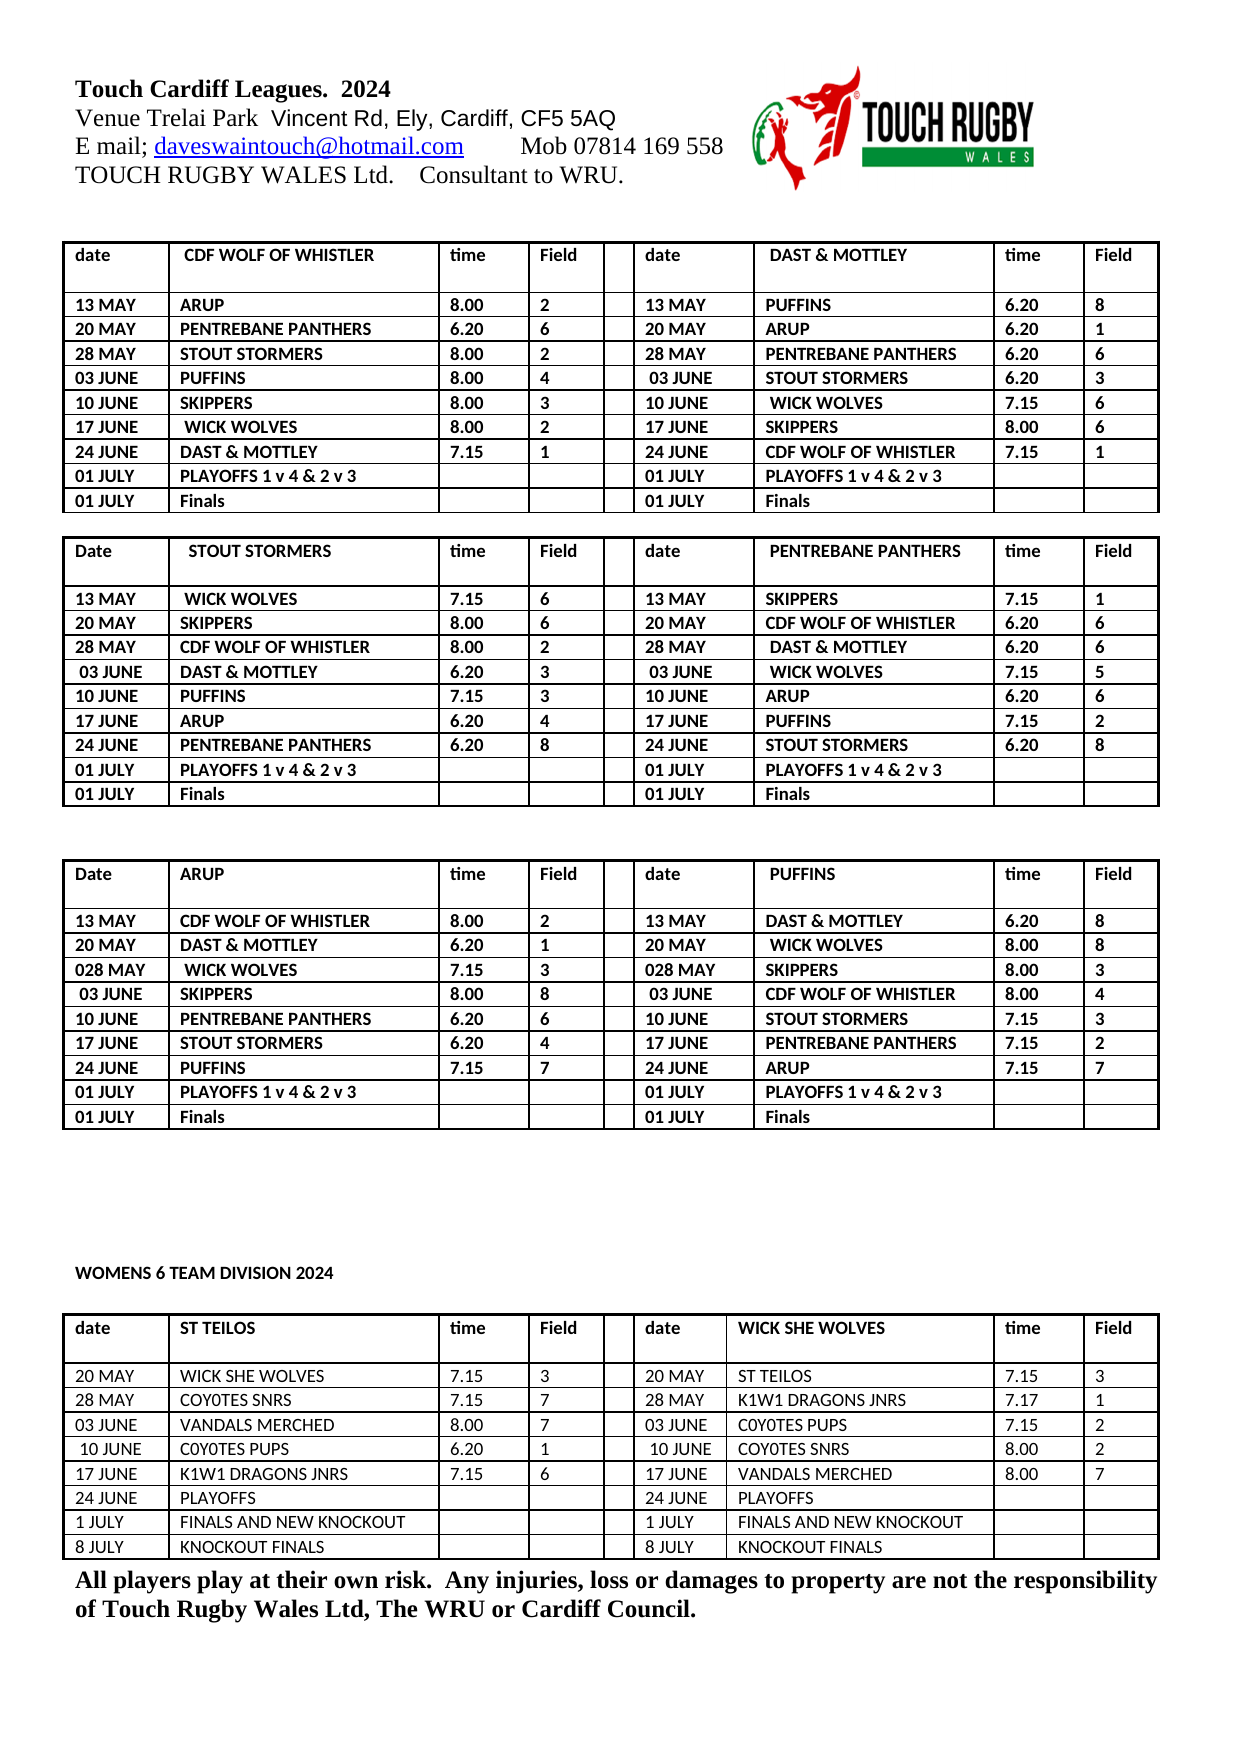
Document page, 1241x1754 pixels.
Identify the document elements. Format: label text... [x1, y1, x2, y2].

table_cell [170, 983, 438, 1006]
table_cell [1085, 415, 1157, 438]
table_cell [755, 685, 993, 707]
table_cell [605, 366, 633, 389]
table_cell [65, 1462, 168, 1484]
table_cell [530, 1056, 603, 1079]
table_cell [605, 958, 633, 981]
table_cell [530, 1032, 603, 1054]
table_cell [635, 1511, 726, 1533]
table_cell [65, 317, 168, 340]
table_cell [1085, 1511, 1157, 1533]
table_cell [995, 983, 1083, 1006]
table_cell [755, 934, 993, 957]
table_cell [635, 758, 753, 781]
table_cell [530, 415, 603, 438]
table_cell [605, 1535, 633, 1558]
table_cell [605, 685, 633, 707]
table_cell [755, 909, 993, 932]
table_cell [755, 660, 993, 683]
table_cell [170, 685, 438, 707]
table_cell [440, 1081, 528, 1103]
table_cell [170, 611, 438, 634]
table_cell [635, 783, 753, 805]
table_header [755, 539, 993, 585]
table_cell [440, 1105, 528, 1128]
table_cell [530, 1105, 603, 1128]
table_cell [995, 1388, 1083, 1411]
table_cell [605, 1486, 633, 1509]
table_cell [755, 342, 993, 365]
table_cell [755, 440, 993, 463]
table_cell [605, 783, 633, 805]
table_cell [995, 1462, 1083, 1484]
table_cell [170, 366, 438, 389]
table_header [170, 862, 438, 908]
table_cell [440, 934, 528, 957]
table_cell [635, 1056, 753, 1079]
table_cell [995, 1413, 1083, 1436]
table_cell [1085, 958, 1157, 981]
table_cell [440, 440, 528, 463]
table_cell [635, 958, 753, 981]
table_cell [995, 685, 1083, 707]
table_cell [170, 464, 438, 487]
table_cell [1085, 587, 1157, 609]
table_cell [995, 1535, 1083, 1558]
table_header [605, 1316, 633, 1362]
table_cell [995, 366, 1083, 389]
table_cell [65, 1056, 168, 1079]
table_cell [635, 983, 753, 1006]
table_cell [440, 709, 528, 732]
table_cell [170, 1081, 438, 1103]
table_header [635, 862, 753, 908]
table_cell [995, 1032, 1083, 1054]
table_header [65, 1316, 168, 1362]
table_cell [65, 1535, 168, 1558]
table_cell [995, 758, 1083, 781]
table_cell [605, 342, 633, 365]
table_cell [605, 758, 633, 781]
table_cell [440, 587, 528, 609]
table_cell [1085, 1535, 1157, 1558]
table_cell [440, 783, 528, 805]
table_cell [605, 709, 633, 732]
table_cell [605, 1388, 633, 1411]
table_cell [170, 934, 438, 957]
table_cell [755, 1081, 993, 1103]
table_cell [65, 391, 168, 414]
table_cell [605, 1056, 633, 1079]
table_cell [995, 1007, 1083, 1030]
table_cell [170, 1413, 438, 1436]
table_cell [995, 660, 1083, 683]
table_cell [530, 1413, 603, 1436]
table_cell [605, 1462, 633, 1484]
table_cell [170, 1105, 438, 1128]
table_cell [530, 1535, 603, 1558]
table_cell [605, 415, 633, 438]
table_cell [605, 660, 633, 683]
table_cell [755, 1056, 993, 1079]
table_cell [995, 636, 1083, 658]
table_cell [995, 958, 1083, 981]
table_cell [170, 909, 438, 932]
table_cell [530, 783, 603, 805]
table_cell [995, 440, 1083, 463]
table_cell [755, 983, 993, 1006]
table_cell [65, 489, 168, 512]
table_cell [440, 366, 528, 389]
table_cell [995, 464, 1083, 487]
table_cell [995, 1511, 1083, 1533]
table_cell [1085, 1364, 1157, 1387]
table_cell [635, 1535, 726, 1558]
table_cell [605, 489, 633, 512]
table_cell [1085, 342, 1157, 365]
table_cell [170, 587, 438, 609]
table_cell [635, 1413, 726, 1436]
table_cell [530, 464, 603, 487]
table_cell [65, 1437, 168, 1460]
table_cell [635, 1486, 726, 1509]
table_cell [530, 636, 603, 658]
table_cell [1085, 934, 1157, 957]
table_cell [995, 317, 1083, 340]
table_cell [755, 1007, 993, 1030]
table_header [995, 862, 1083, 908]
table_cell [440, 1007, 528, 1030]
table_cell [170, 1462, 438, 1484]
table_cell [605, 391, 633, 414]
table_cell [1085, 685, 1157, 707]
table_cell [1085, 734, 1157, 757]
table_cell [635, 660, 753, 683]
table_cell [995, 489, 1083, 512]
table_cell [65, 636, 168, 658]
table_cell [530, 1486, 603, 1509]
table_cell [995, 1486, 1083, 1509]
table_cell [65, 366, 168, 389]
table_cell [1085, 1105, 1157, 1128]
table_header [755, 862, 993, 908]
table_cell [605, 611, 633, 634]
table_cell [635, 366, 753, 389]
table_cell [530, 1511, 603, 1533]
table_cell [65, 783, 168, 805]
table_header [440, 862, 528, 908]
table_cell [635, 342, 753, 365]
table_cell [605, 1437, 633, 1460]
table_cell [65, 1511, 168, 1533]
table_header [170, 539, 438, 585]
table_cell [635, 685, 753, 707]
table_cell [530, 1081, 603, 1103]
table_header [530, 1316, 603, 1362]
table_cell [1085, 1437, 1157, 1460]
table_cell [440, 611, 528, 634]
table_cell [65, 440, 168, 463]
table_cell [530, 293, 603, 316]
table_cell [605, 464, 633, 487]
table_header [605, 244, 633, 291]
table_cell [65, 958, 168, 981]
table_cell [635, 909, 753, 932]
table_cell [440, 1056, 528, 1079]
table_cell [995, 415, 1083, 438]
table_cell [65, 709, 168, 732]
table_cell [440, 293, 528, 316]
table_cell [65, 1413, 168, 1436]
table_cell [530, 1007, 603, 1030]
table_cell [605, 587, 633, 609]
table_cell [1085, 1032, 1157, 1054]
picture [748, 62, 1040, 191]
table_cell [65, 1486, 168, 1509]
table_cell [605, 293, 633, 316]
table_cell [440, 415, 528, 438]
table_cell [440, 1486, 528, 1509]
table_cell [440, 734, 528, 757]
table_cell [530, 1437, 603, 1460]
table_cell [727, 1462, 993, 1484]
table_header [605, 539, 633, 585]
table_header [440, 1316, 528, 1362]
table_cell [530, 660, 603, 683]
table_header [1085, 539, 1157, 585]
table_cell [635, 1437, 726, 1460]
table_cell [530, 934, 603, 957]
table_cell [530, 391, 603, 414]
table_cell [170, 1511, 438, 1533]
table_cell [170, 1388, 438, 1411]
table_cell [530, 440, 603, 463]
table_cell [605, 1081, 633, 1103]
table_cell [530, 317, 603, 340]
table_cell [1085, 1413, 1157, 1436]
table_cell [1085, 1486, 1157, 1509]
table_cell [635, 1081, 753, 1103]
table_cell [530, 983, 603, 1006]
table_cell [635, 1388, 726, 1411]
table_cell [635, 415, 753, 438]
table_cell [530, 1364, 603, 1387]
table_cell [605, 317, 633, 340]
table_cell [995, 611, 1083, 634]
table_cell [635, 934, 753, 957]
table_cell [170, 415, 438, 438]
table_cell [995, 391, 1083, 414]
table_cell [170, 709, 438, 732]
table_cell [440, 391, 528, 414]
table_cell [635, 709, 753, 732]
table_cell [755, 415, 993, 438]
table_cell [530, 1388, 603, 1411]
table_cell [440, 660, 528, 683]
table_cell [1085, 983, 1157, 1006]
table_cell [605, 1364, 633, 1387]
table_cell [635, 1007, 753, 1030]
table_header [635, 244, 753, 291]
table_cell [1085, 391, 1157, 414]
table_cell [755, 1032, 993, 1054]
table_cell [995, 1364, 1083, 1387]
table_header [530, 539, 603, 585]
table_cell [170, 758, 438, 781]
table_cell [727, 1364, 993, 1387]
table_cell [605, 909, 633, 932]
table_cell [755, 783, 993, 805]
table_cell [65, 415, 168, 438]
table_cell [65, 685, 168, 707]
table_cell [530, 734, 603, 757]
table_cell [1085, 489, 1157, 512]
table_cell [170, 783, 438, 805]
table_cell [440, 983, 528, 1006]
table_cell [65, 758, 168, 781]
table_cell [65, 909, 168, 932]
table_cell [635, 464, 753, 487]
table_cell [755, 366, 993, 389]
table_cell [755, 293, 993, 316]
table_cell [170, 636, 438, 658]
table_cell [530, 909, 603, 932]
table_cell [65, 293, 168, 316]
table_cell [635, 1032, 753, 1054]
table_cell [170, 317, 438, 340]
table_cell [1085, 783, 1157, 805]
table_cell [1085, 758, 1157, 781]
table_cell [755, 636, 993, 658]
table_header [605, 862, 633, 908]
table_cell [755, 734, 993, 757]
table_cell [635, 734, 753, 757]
text WOMENS 6 TEAM DIVISION 2024 [75, 1262, 1165, 1284]
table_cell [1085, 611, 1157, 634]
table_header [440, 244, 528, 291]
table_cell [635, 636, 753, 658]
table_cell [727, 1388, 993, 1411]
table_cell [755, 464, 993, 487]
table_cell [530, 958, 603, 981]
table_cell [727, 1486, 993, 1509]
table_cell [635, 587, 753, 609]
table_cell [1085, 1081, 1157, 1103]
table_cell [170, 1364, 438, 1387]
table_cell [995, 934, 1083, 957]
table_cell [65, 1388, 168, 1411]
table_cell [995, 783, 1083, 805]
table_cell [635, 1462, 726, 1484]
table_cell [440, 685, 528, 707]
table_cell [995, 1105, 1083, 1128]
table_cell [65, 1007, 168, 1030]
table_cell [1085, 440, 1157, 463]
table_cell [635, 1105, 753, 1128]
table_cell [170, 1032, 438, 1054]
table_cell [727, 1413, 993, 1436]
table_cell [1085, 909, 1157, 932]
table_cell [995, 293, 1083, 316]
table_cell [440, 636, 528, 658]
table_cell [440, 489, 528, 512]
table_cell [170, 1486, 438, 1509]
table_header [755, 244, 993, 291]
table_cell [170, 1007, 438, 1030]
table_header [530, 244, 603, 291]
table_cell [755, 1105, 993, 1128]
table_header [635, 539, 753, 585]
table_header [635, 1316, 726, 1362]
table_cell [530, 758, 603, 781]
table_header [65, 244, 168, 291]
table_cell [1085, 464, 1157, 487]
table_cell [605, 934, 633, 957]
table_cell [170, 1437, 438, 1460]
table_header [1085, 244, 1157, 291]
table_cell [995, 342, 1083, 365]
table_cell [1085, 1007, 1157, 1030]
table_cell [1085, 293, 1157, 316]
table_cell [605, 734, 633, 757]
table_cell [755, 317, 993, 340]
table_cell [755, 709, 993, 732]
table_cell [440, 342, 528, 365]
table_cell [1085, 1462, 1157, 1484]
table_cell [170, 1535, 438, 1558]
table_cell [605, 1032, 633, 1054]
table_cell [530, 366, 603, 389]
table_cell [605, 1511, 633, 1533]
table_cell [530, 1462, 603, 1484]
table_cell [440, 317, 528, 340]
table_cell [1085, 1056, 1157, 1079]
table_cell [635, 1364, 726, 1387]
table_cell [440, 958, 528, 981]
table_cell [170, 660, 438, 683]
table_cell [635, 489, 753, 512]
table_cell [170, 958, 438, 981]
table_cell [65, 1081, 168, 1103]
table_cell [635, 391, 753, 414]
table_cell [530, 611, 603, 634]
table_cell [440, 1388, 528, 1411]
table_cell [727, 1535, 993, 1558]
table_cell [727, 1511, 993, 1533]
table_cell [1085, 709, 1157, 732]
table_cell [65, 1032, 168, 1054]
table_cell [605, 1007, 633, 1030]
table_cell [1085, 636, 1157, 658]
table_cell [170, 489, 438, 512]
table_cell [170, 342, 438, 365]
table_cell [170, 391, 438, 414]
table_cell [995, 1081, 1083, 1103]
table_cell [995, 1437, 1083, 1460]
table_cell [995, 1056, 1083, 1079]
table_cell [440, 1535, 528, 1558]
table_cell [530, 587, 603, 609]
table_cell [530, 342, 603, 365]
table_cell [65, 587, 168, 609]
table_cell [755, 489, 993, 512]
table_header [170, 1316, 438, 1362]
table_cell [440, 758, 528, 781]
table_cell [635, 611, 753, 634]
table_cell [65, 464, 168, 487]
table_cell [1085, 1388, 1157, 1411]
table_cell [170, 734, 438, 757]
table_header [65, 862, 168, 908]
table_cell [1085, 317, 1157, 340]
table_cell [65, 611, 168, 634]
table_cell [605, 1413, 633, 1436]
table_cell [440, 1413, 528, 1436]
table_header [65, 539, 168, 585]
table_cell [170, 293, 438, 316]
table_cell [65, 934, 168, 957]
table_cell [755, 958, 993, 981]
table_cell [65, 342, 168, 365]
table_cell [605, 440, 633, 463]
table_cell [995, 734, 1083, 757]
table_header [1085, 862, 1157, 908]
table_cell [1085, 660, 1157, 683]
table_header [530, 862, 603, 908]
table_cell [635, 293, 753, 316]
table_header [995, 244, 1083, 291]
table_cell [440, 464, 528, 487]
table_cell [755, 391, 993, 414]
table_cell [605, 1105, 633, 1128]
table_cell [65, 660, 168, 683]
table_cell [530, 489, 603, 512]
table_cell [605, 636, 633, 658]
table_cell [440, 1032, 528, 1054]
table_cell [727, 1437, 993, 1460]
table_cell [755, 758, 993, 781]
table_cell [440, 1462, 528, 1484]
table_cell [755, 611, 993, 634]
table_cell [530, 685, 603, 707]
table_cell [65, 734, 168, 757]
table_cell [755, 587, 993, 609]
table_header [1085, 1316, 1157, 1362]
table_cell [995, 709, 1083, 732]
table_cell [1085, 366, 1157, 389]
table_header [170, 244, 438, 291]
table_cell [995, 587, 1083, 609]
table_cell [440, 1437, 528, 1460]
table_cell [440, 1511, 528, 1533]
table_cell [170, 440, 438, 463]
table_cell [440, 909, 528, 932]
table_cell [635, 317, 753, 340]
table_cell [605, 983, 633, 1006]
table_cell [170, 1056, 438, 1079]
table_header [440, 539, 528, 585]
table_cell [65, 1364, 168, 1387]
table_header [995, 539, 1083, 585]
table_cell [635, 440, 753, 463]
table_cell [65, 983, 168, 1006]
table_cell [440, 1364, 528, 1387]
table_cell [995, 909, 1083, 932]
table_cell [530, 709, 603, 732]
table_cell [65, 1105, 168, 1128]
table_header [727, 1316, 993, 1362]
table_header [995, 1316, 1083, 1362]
